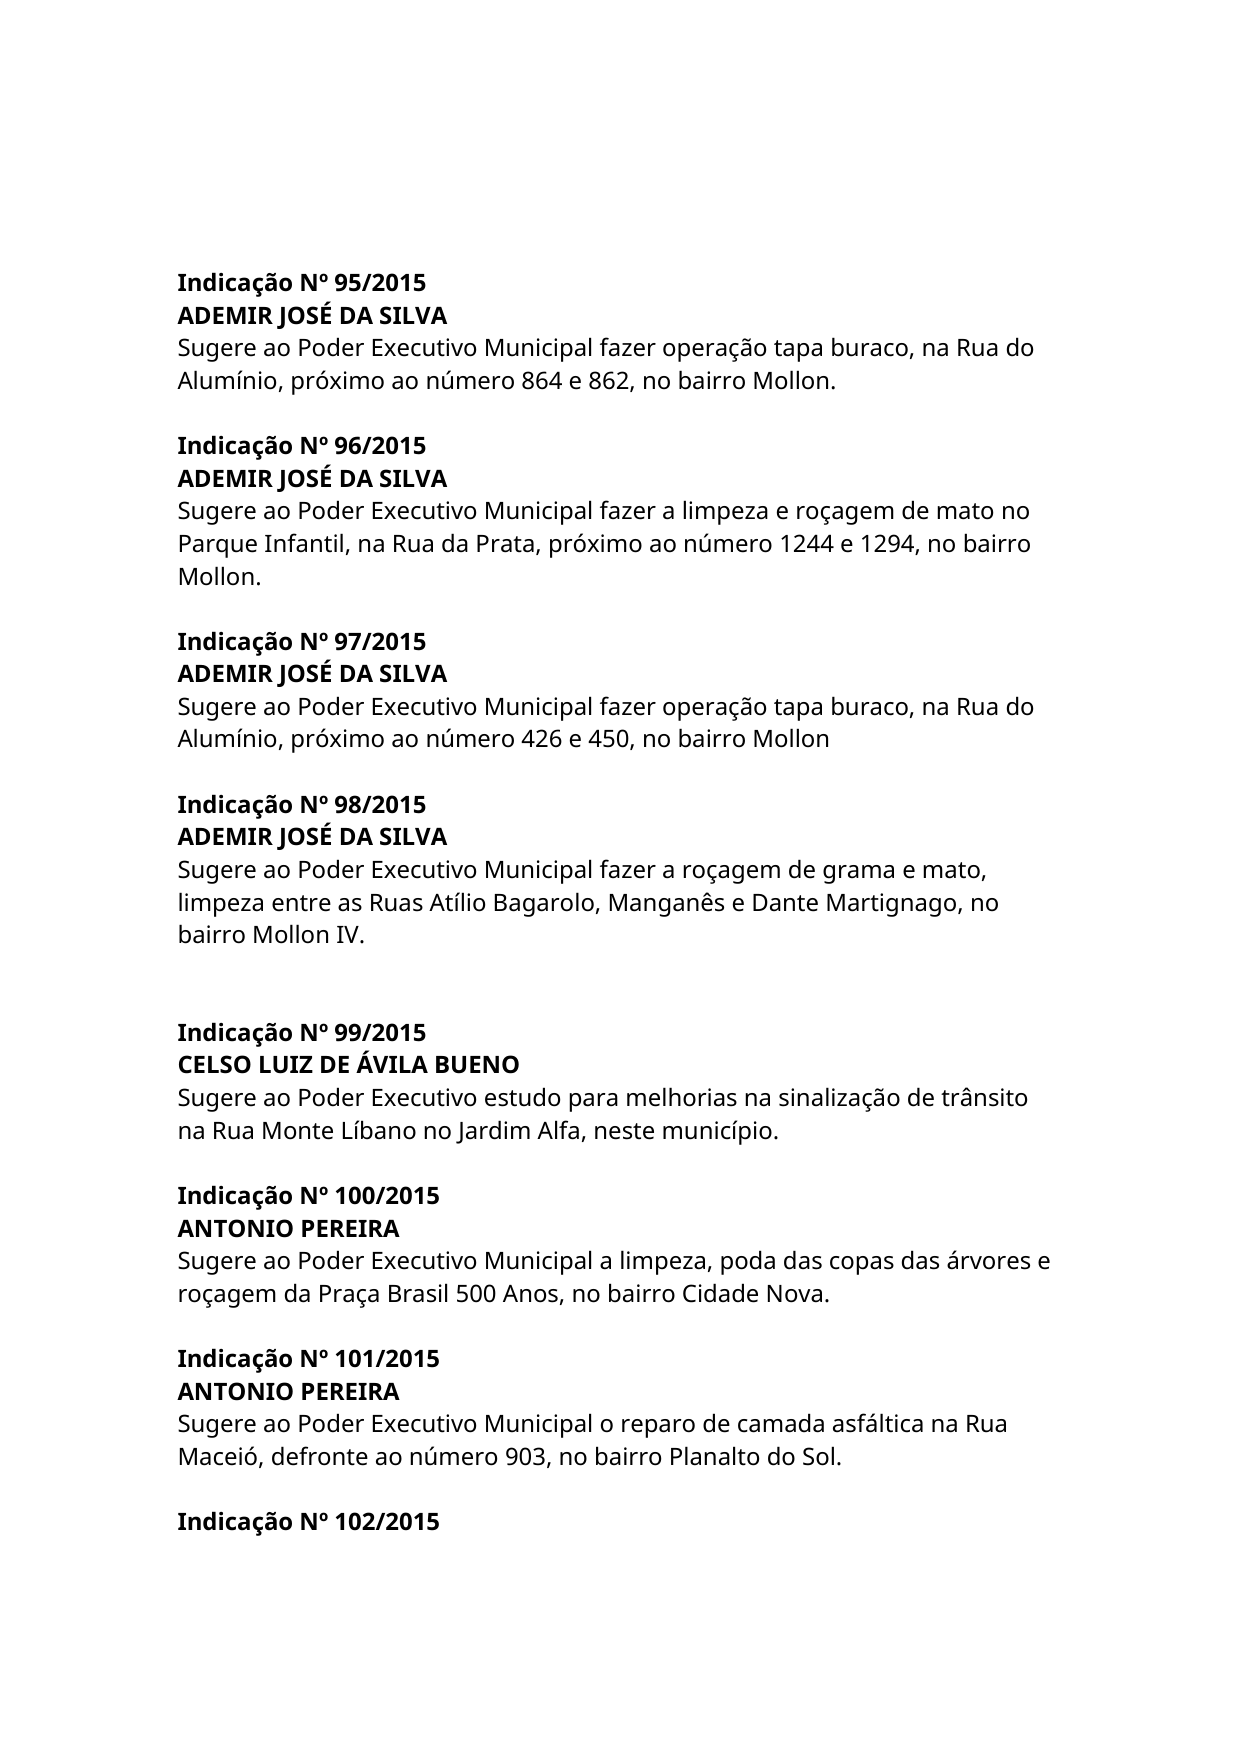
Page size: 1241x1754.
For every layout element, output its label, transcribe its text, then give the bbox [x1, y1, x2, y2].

text ADEMIR JOSÉ DA SILVA [177, 298, 1063, 331]
text Sugere ao Poder Executivo Municipal fazer a limpeza e roçagem de mato no Parque Infantil, na Rua da Prata, próximo ao número 1244 e 1294, no bairro Mollon. [177, 494, 1063, 592]
text Sugere ao Poder Executivo Municipal fazer a roçagem de grama e mato, limpeza entre as Ruas Atílio Bagarolo, Manganês e Dante Martignago, no bairro Mollon IV. [177, 853, 1063, 951]
text Sugere ao Poder Executivo estudo para melhorias na sinalização de trânsito na Rua Monte Líbano no Jardim Alfa, neste município. [177, 1081, 1063, 1146]
text Indicação Nº 100/2015 [177, 1179, 1063, 1211]
text Sugere ao Poder Executivo Municipal o reparo de camada asfáltica na Rua Maceió, defronte ao número 903, no bairro Planalto do Sol. [177, 1407, 1063, 1472]
text ADEMIR JOSÉ DA SILVA [177, 461, 1063, 494]
text Sugere ao Poder Executivo Municipal fazer operação tapa buraco, na Rua do Alumínio, próximo ao número 864 e 862, no bairro Mollon. [177, 331, 1063, 396]
text Indicação Nº 98/2015 [177, 787, 1063, 820]
text ADEMIR JOSÉ DA SILVA [177, 657, 1063, 690]
text Indicação Nº 102/2015 [177, 1505, 1063, 1537]
text ANTONIO PEREIRA [177, 1374, 1063, 1407]
text Indicação Nº 101/2015 [177, 1342, 1063, 1374]
text CELSO LUIZ DE ÁVILA BUENO [177, 1048, 1063, 1081]
text Indicação Nº 99/2015 [177, 1016, 1063, 1048]
text Indicação Nº 96/2015 [177, 429, 1063, 461]
text Sugere ao Poder Executivo Municipal a limpeza, poda das copas das árvores e roçagem da Praça Brasil 500 Anos, no bairro Cidade Nova. [177, 1244, 1063, 1309]
text ADEMIR JOSÉ DA SILVA [177, 820, 1063, 853]
text Indicação Nº 97/2015 [177, 624, 1063, 657]
text Sugere ao Poder Executivo Municipal fazer operação tapa buraco, na Rua do Alumínio, próximo ao número 426 e 450, no bairro Mollon [177, 690, 1063, 755]
text Indicação Nº 95/2015 [177, 266, 1063, 298]
text ANTONIO PEREIRA [177, 1211, 1063, 1244]
